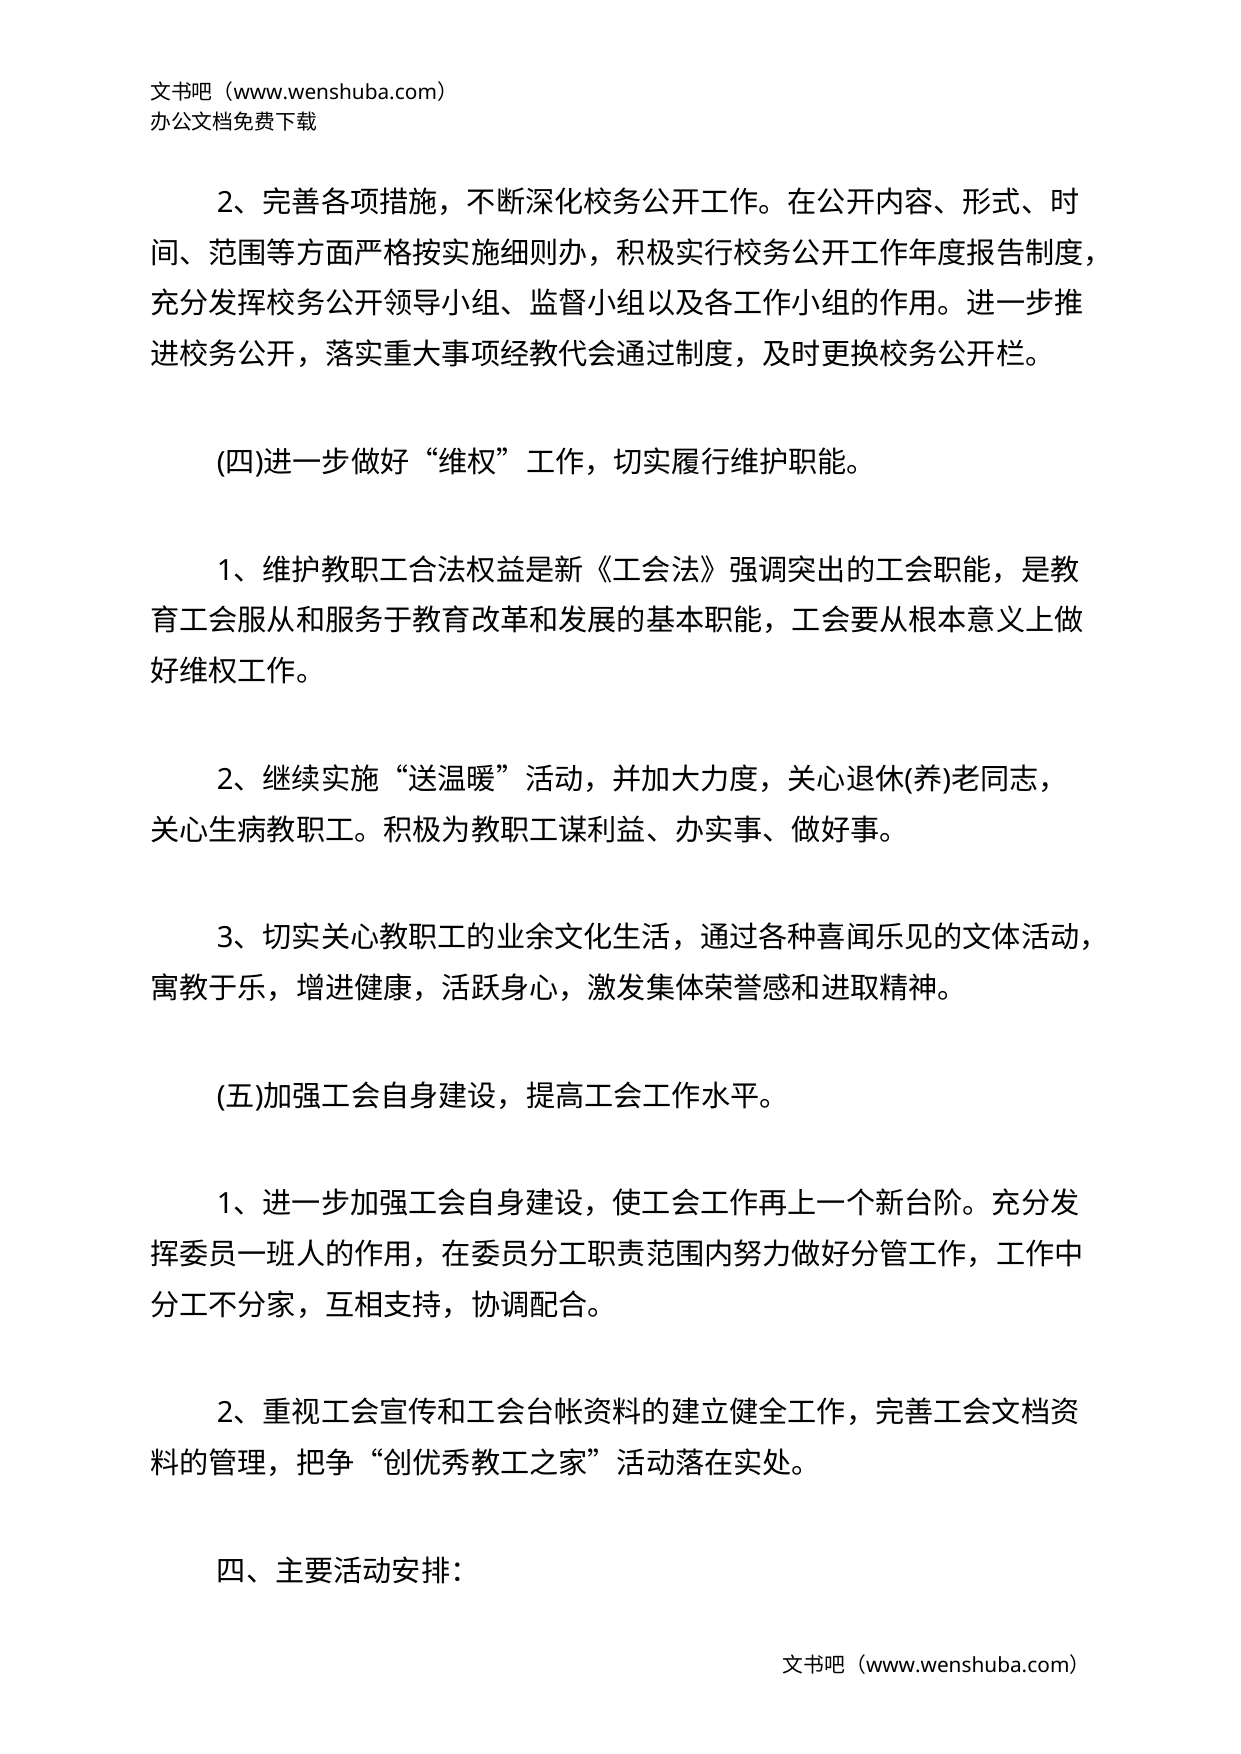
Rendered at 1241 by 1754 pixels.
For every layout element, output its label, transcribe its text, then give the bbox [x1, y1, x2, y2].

text 2、继续实施“送温暖”活动，并加大力度，关心退休(养)老同志，关心生病教职工。积极为教职工谋利益、办实事、做好事。 [150, 755, 1090, 848]
text (四)进一步做好“维权”工作，切实履行维护职能。 [150, 438, 1090, 481]
text (五)加强工会自身建设，提高工会工作水平。 [150, 1072, 1090, 1114]
text 2、完善各项措施，不断深化校务公开工作。在公开内容、形式、时间、范围等方面严格按实施细则办，积极实行校务公开工作年度报告制度，充分发挥校务公开领导小组、监督小组以及各工作小组的作用。进一步推进校务公开，落实重大事项经教代会通过制度，及时更换校务公开栏。 [150, 178, 1090, 373]
text 3、切实关心教职工的业余文化生活，通过各种喜闻乐见的文体活动，寓教于乐，增进健康，活跃身心，激发集体荣誉感和进取精神。 [150, 914, 1090, 1007]
text 1、维护教职工合法权益是新《工会法》强调突出的工会职能，是教育工会服从和服务于教育改革和发展的基本职能，工会要从根本意义上做好维权工作。 [150, 546, 1090, 690]
text 四、主要活动安排： [150, 1547, 1090, 1590]
text 2、重视工会宣传和工会台帐资料的建立健全工作，完善工会文档资料的管理，把争“创优秀教工之家”活动落在实处。 [150, 1389, 1090, 1482]
text 1、进一步加强工会自身建设，使工会工作再上一个新台阶。充分发挥委员一班人的作用，在委员分工职责范围内努力做好分管工作，工作中分工不分家，互相支持，协调配合。 [150, 1180, 1090, 1324]
